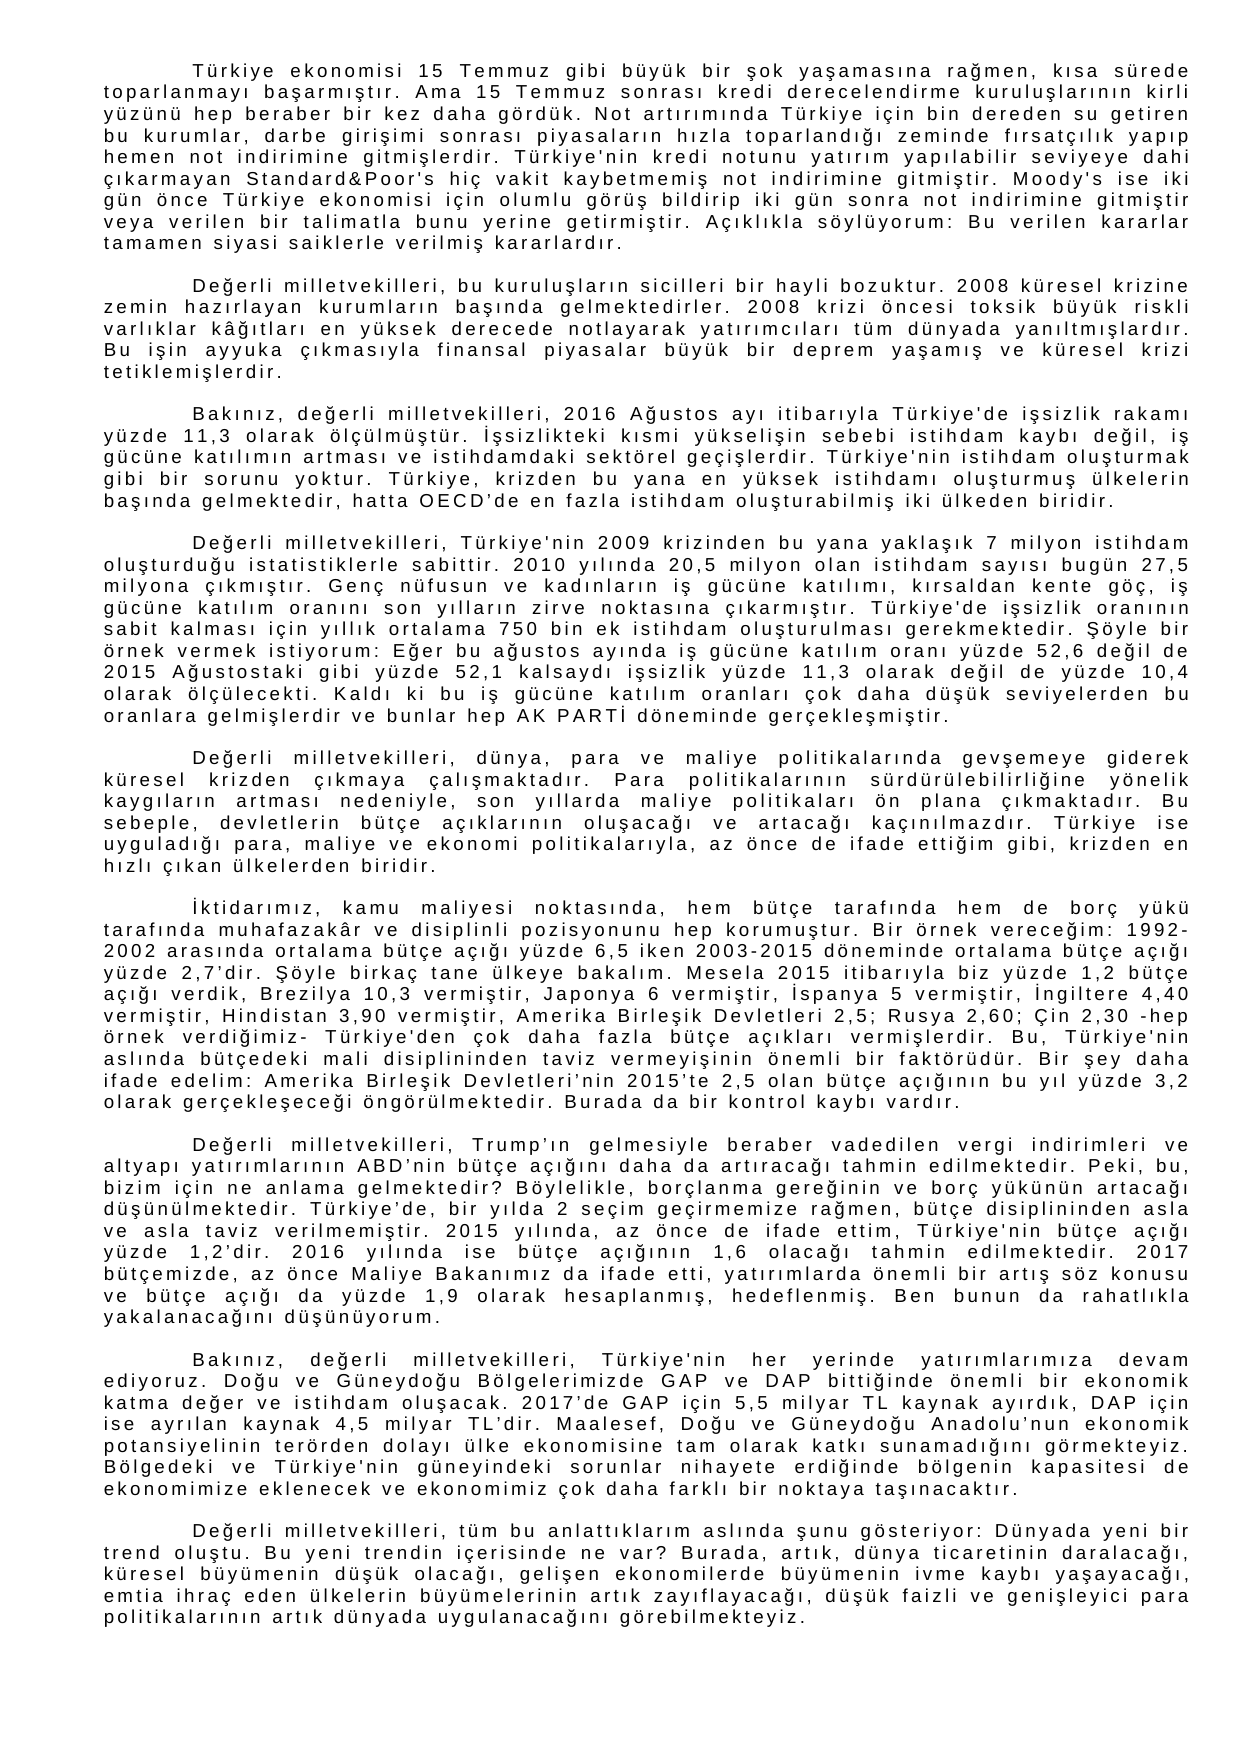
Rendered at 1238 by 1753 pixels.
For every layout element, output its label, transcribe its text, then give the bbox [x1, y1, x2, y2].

text Değerli milletvekilleri, Trump’ın gelmesiyle beraber vadedilen vergi indirimleri ve altyapı yatırımlarının ABD’nin bütçe açığını daha da artıracağı tahmin edilmektedir. Peki, bu, bizim için ne anlama gelmektedir? Böylelikle, borçlanma gereğinin ve borç yükünün artacağı düşünülmektedir. Türkiye’de, bir yılda 2 seçim geçirmemize rağmen, bütçe disiplininden asla ve asla taviz verilmemiştir. 2015 yılında, az önce de ifade ettim, Türkiye'nin bütçe açığı yüzde 1,2’dir. 2016 yılında ise bütçe açığının 1,6 olacağı tahmin edilmektedir. 2017 bütçemizde, az önce Maliye Bakanımız da ifade etti, yatırımlarda önemli bir artış söz konusu ve bütçe açığı da yüzde 1,9 olarak hesaplanmış, hedeflenmiş. Ben bunun da rahatlıkla yakalanacağını düşünüyorum. [103, 1133, 1190, 1327]
text Türkiye ekonomisi 15 Temmuz gibi büyük bir şok yaşamasına rağmen, kısa sürede toparlanmayı başarmıştır. Ama 15 Temmuz sonrası kredi derecelendirme kuruluşlarının kirli yüzünü hep beraber bir kez daha gördük. Not artırımında Türkiye için bin dereden su getiren bu kurumlar, darbe girişimi sonrası piyasaların hızla toparlandığı zeminde fırsatçılık yapıp hemen not indirimine gitmişlerdir. Türkiye'nin kredi notunu yatırım yapılabilir seviyeye dahi çıkarmayan Standard&Poor's hiç vakit kaybetmemiş not indirimine gitmiştir. Moody's ise iki gün önce Türkiye ekonomisi için olumlu görüş bildirip iki gün sonra not indirimine gitmiştir veya verilen bir talimatla bunu yerine getirmiştir. Açıklıkla söylüyorum: Bu verilen kararlar tamamen siyasi saiklerle verilmiş kararlardır. [103, 60, 1190, 254]
text İktidarımız, kamu maliyesi noktasında, hem bütçe tarafında hem de borç yükü tarafında muhafazakâr ve disiplinli pozisyonunu hep korumuştur. Bir örnek vereceğim: 1992-2002 arasında ortalama bütçe açığı yüzde 6,5 iken 2003-2015 döneminde ortalama bütçe açığı yüzde 2,7’dir. Şöyle birkaç tane ülkeye bakalım. Mesela 2015 itibarıyla biz yüzde 1,2 bütçe açığı verdik, Brezilya 10,3 vermiştir, Japonya 6 vermiştir, İspanya 5 vermiştir, İngiltere 4,40 vermiştir, Hindistan 3,90 vermiştir, Amerika Birleşik Devletleri 2,5; Rusya 2,60; Çin 2,30 -hep örnek verdiğimiz- Türkiye'den çok daha fazla bütçe açıkları vermişlerdir. Bu, Türkiye'nin aslında bütçedeki mali disiplininden taviz vermeyişinin önemli bir faktörüdür. Bir şey daha ifade edelim: Amerika Birleşik Devletleri’nin 2015’te 2,5 olan bütçe açığının bu yıl yüzde 3,2 olarak gerçekleşeceği öngörülmektedir. Burada da bir kontrol kaybı vardır. [103, 897, 1190, 1113]
text Bakınız, değerli milletvekilleri, Türkiye'nin her yerinde yatırımlarımıza devam ediyoruz. Doğu ve Güneydoğu Bölgelerimizde GAP ve DAP bittiğinde önemli bir ekonomik katma değer ve istihdam oluşacak. 2017’de GAP için 5,5 milyar TL kaynak ayırdık, DAP için ise ayrılan kaynak 4,5 milyar TL’dir. Maalesef, Doğu ve Güneydoğu Anadolu’nun ekonomik potansiyelinin terörden dolayı ülke ekonomisine tam olarak katkı sunamadığını görmekteyiz. Bölgedeki ve Türkiye'nin güneyindeki sorunlar nihayete erdiğinde bölgenin kapasitesi de ekonomimize eklenecek ve ekonomimiz çok daha farklı bir noktaya taşınacaktır. [103, 1348, 1190, 1499]
text Değerli milletvekilleri, Türkiye'nin 2009 krizinden bu yana yaklaşık 7 milyon istihdam oluşturduğu istatistiklerle sabittir. 2010 yılında 20,5 milyon olan istihdam sayısı bugün 27,5 milyona çıkmıştır. Genç nüfusun ve kadınların iş gücüne katılımı, kırsaldan kente göç, iş gücüne katılım oranını son yılların zirve noktasına çıkarmıştır. Türkiye'de işsizlik oranının sabit kalması için yıllık ortalama 750 bin ek istihdam oluşturulması gerekmektedir. Şöyle bir örnek vermek istiyorum: Eğer bu ağustos ayında iş gücüne katılım oranı yüzde 52,6 değil de 2015 Ağustostaki gibi yüzde 52,1 kalsaydı işsizlik yüzde 11,3 olarak değil de yüzde 10,4 olarak ölçülecekti. Kaldı ki bu iş gücüne katılım oranları çok daha düşük seviyelerden bu oranlara gelmişlerdir ve bunlar hep AK PARTİ döneminde gerçekleşmiştir. [103, 532, 1190, 726]
text Değerli milletvekilleri, dünya, para ve maliye politikalarında gevşemeye giderek küresel krizden çıkmaya çalışmaktadır. Para politikalarının sürdürülebilirliğine yönelik kaygıların artması nedeniyle, son yıllarda maliye politikaları ön plana çıkmaktadır. Bu sebeple, devletlerin bütçe açıklarının oluşacağı ve artacağı kaçınılmazdır. Türkiye ise uyguladığı para, maliye ve ekonomi politikalarıyla, az önce de ifade ettiğim gibi, krizden en hızlı çıkan ülkelerden biridir. [103, 747, 1190, 876]
text Bakınız, değerli milletvekilleri, 2016 Ağustos ayı itibarıyla Türkiye'de işsizlik rakamı yüzde 11,3 olarak ölçülmüştür. İşsizlikteki kısmi yükselişin sebebi istihdam kaybı değil, iş gücüne katılımın artması ve istihdamdaki sektörel geçişlerdir. Türkiye'nin istihdam oluşturmak gibi bir sorunu yoktur. Türkiye, krizden bu yana en yüksek istihdamı oluşturmuş ülkelerin başında gelmektedir, hatta OECD’de en fazla istihdam oluşturabilmiş iki ülkeden biridir. [103, 403, 1190, 511]
text Değerli milletvekilleri, bu kuruluşların sicilleri bir hayli bozuktur. 2008 küresel krizine zemin hazırlayan kurumların başında gelmektedirler. 2008 krizi öncesi toksik büyük riskli varlıklar kâğıtları en yüksek derecede notlayarak yatırımcıları tüm dünyada yanıltmışlardır. Bu işin ayyuka çıkmasıyla finansal piyasalar büyük bir deprem yaşamış ve küresel krizi tetiklemişlerdir. [103, 274, 1190, 382]
text Değerli milletvekilleri, tüm bu anlattıklarım aslında şunu gösteriyor: Dünyada yeni bir trend oluştu. Bu yeni trendin içerisinde ne var? Burada, artık, dünya ticaretinin daralacağı, küresel büyümenin düşük olacağı, gelişen ekonomilerde büyümenin ivme kaybı yaşayacağı, emtia ihraç eden ülkelerin büyümelerinin artık zayıflayacağı, düşük faizli ve genişleyici para politikalarının artık dünyada uygulanacağını görebilmekteyiz. [103, 1520, 1190, 1628]
